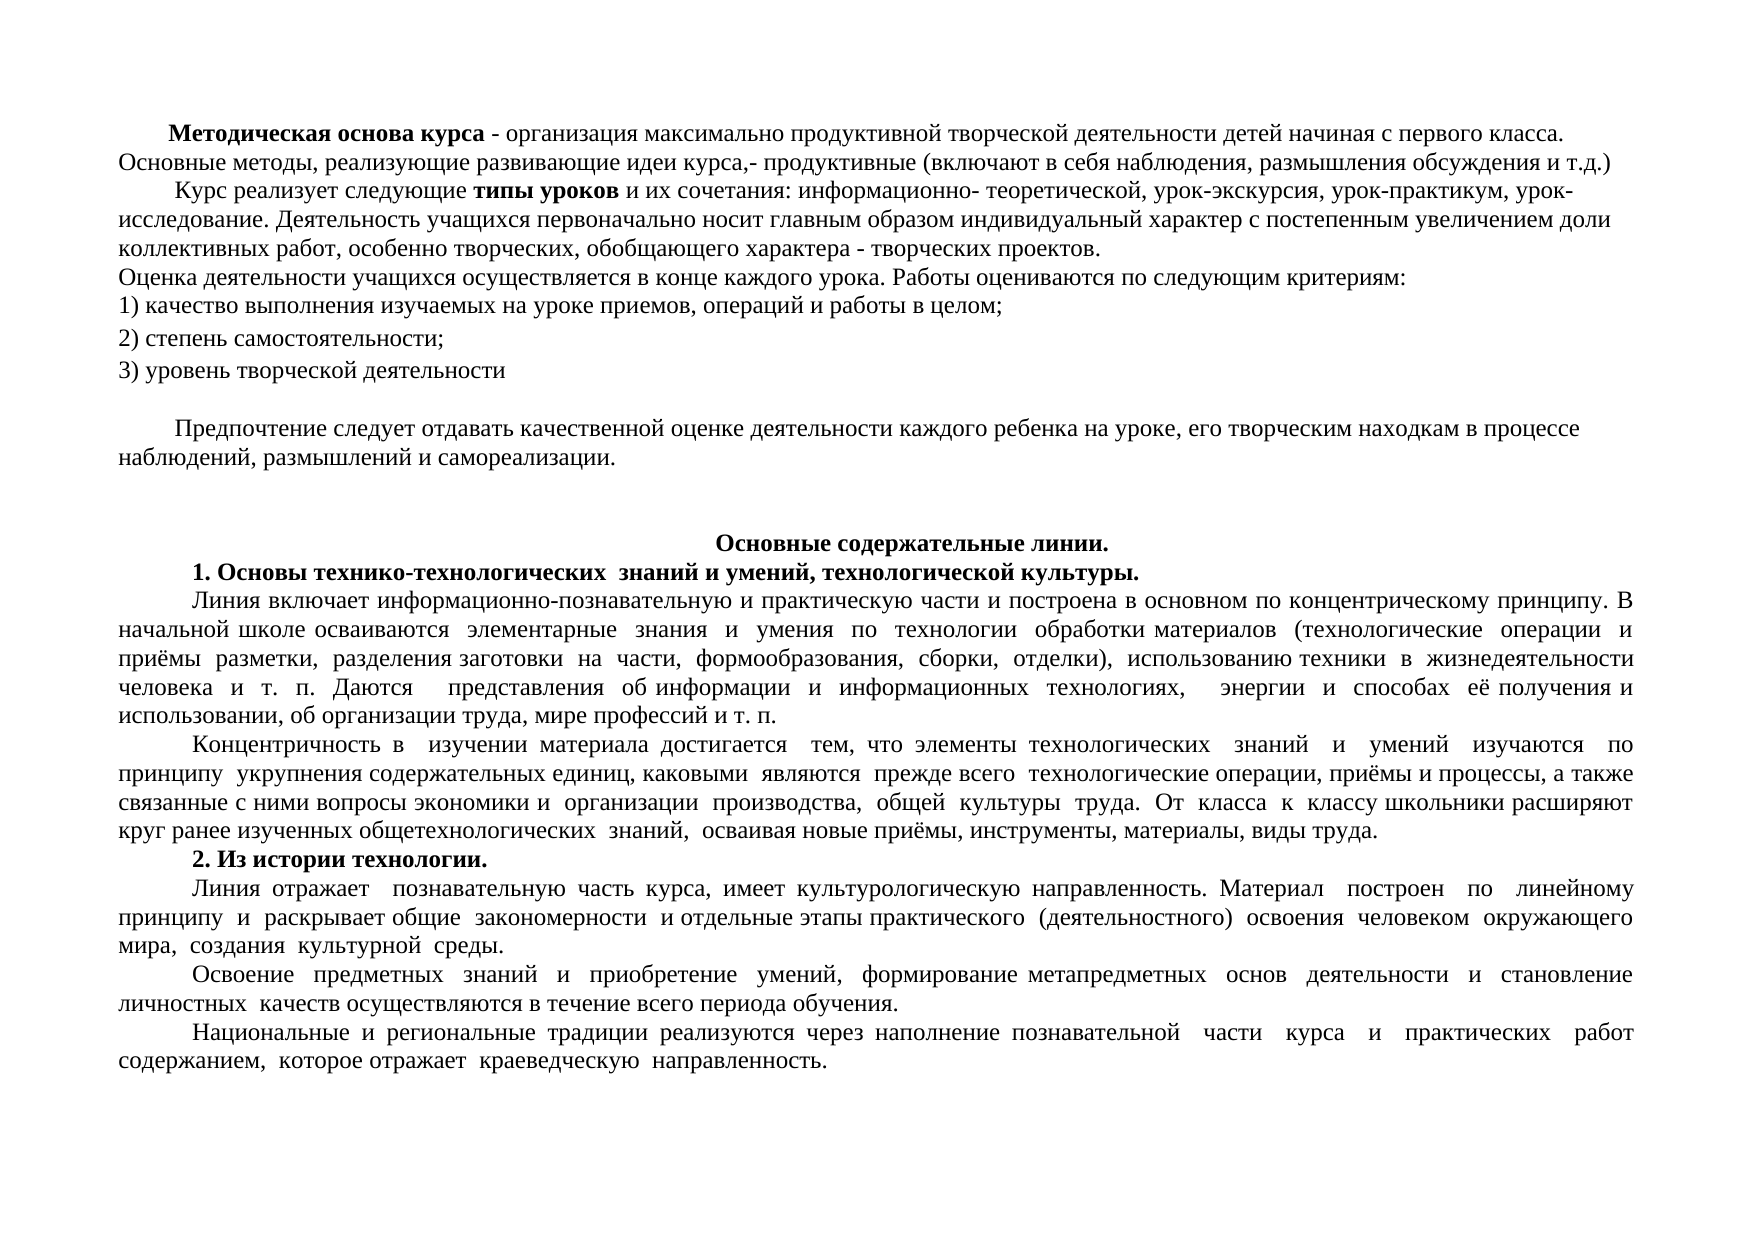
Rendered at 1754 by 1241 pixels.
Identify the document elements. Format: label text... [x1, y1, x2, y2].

text 2. Из истории технологии. [118, 844, 1636, 873]
text Линия включает информационно-познавательную и практическую части и построена в основном по концентрическому принципу. В начальной школе осваиваются элементарные знания и умения по технологии обработки материалов (технологические операции и приёмы разметки, разделения заготовки на части, формообразования, сборки, отделки), использованию техники в жизнедеятельности человека и т. п. Даются представления об информации и информационных технологиях, энергии и способах её получения и использовании, об организации труда, мире профессий и т. п. [118, 586, 1636, 729]
text Основные содержательные линии. [118, 528, 1636, 557]
text Методическая основа курса - организация максимально продуктивной творческой деятельности детей начиная с первого класса. Основные методы, реализующие развивающие идеи курса,- продуктивные (включают в себя наблюдения, размышления обсуждения и т.д.) [118, 118, 1636, 176]
text Курс реализует следующие типы уроков и их сочетания: информационно- теоретической, урок-экскурсия, урок-практикум, урок-исследование. Деятельность учащихся первоначально носит главным образом индивидуальный характер с постепенным увеличением доли коллективных работ, особенно творческих, обобщающего характера - творческих проектов. [118, 176, 1636, 262]
text Линия отражает познавательную часть курса, имеет культурологическую направленность. Материал построен по линейному принципу и раскрывает общие закономерности и отдельные этапы практического (деятельностного) освоения человеком окружающего мира, создания культурной среды. [118, 873, 1636, 959]
text 1. Основы технико-технологических знаний и умений, технологической культуры. [118, 557, 1636, 586]
text 2) степень самостоятельности; [118, 323, 1636, 352]
text Концентричность в изучении материала достигается тем, что элементы технологических знаний и умений изучаются по принципу укрупнения содержательных единиц, каковыми являются прежде всего технологические операции, приёмы и процессы, а также связанные с ними вопросы экономики и организации производства, общей культуры труда. От класса к классу школьники расширяют круг ранее изученных общетехнологических знаний, осваивая новые приёмы, инструменты, материалы, виды труда. [118, 729, 1636, 844]
text Национальные и региональные традиции реализуются через наполнение познавательной части курса и практических работ содержанием, которое отражает краеведческую направленность. [118, 1017, 1636, 1074]
text 3) уровень творческой деятельности [118, 356, 1636, 384]
text Оценка деятельности учащихся осуществляется в конце каждого урока. Работы оцениваются по следующим критериям: [118, 262, 1636, 291]
text 1) качество выполнения изучаемых на уроке приемов, операций и работы в целом; [118, 291, 1636, 319]
text Освоение предметных знаний и приобретение умений, формирование метапредметных основ деятельности и становление личностных качеств осуществляются в течение всего периода обучения. [118, 959, 1636, 1017]
text Предпочтение следует отдавать качественной оценке деятельности каждого ребенка на уроке, его творческим находкам в процессе наблюдений, размышлений и самореализации. [118, 413, 1636, 471]
